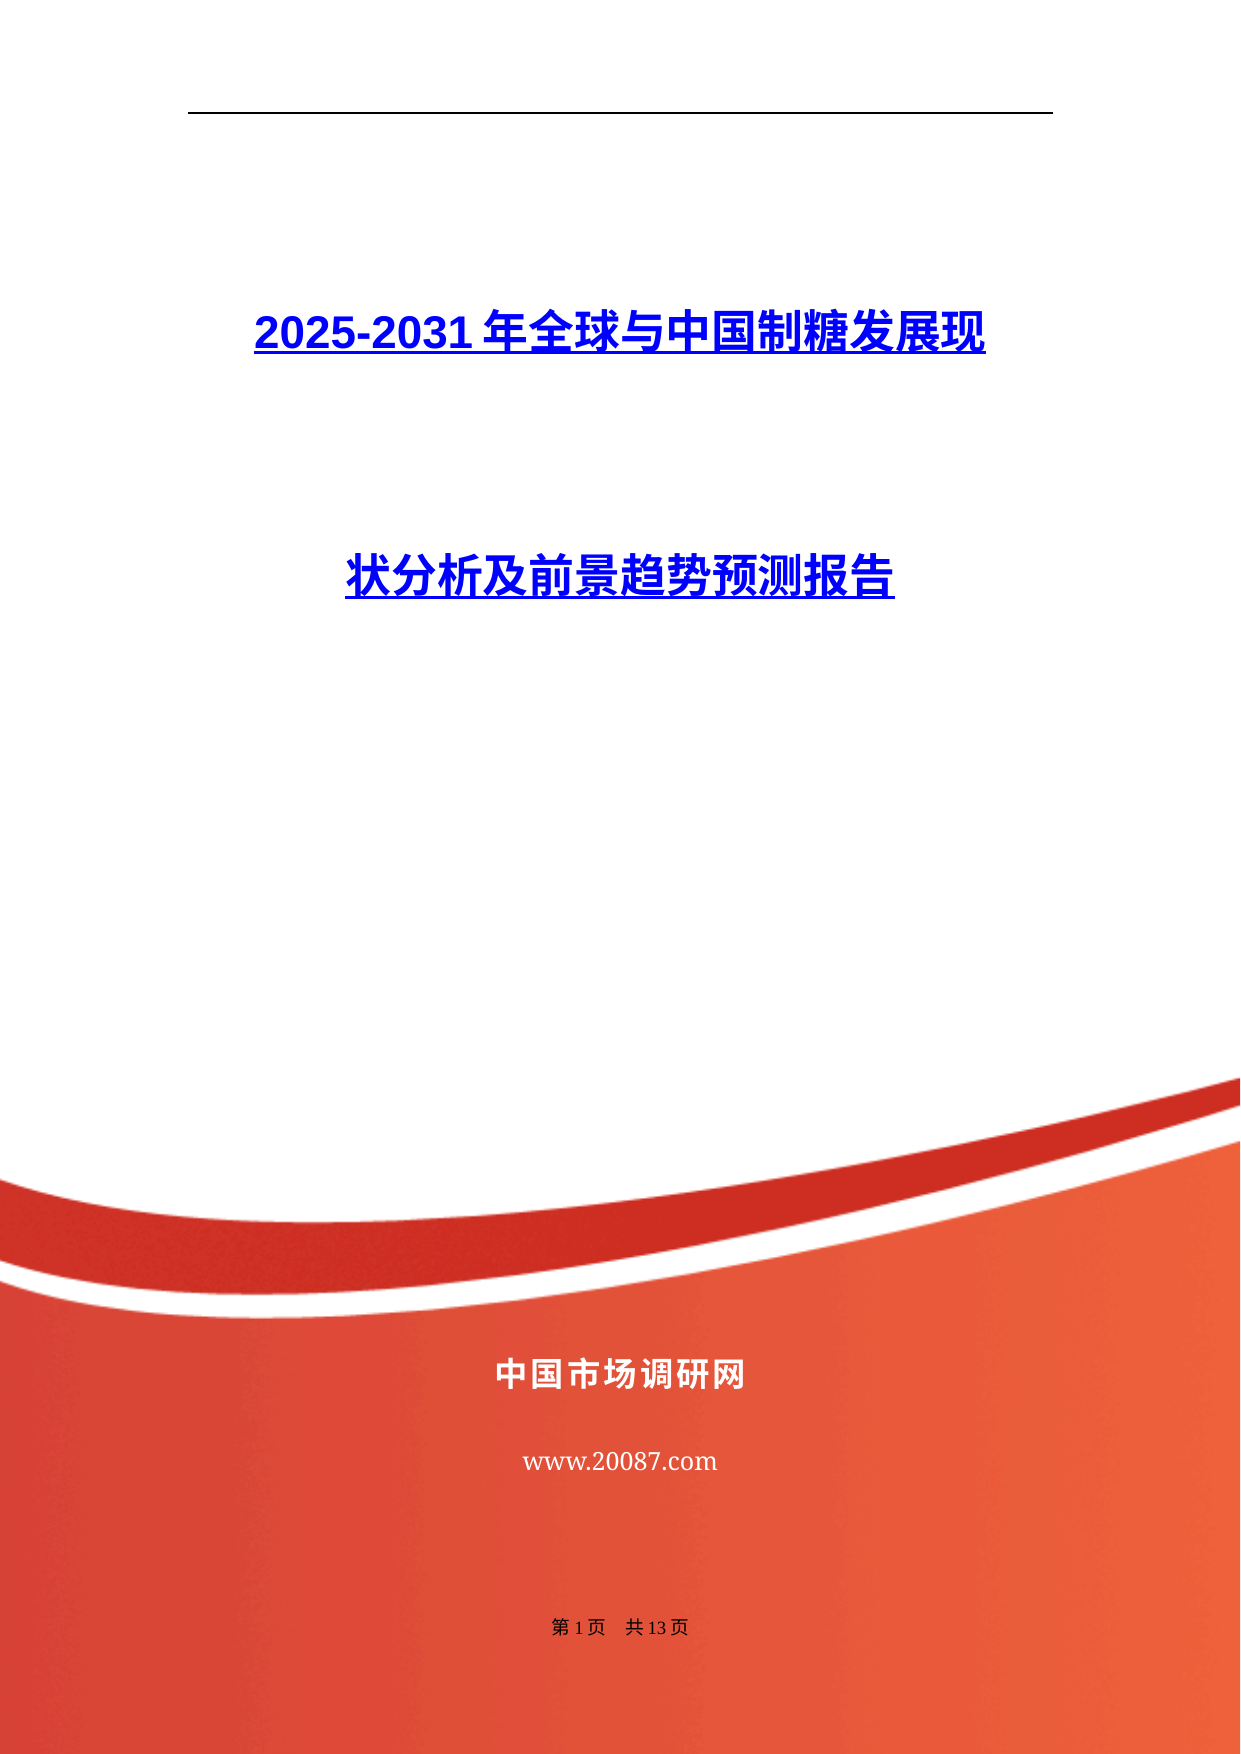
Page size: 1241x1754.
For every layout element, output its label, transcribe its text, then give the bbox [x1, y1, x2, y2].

text www.20087.com [187, 1428, 1053, 1493]
table_header 2025-2031年全球与中国制糖发展现状分析及前景趋势预测报告 [188, 207, 1053, 773]
picture [0, 1006, 1241, 1754]
subtitle 中国市场调研网 [187, 1339, 1053, 1404]
